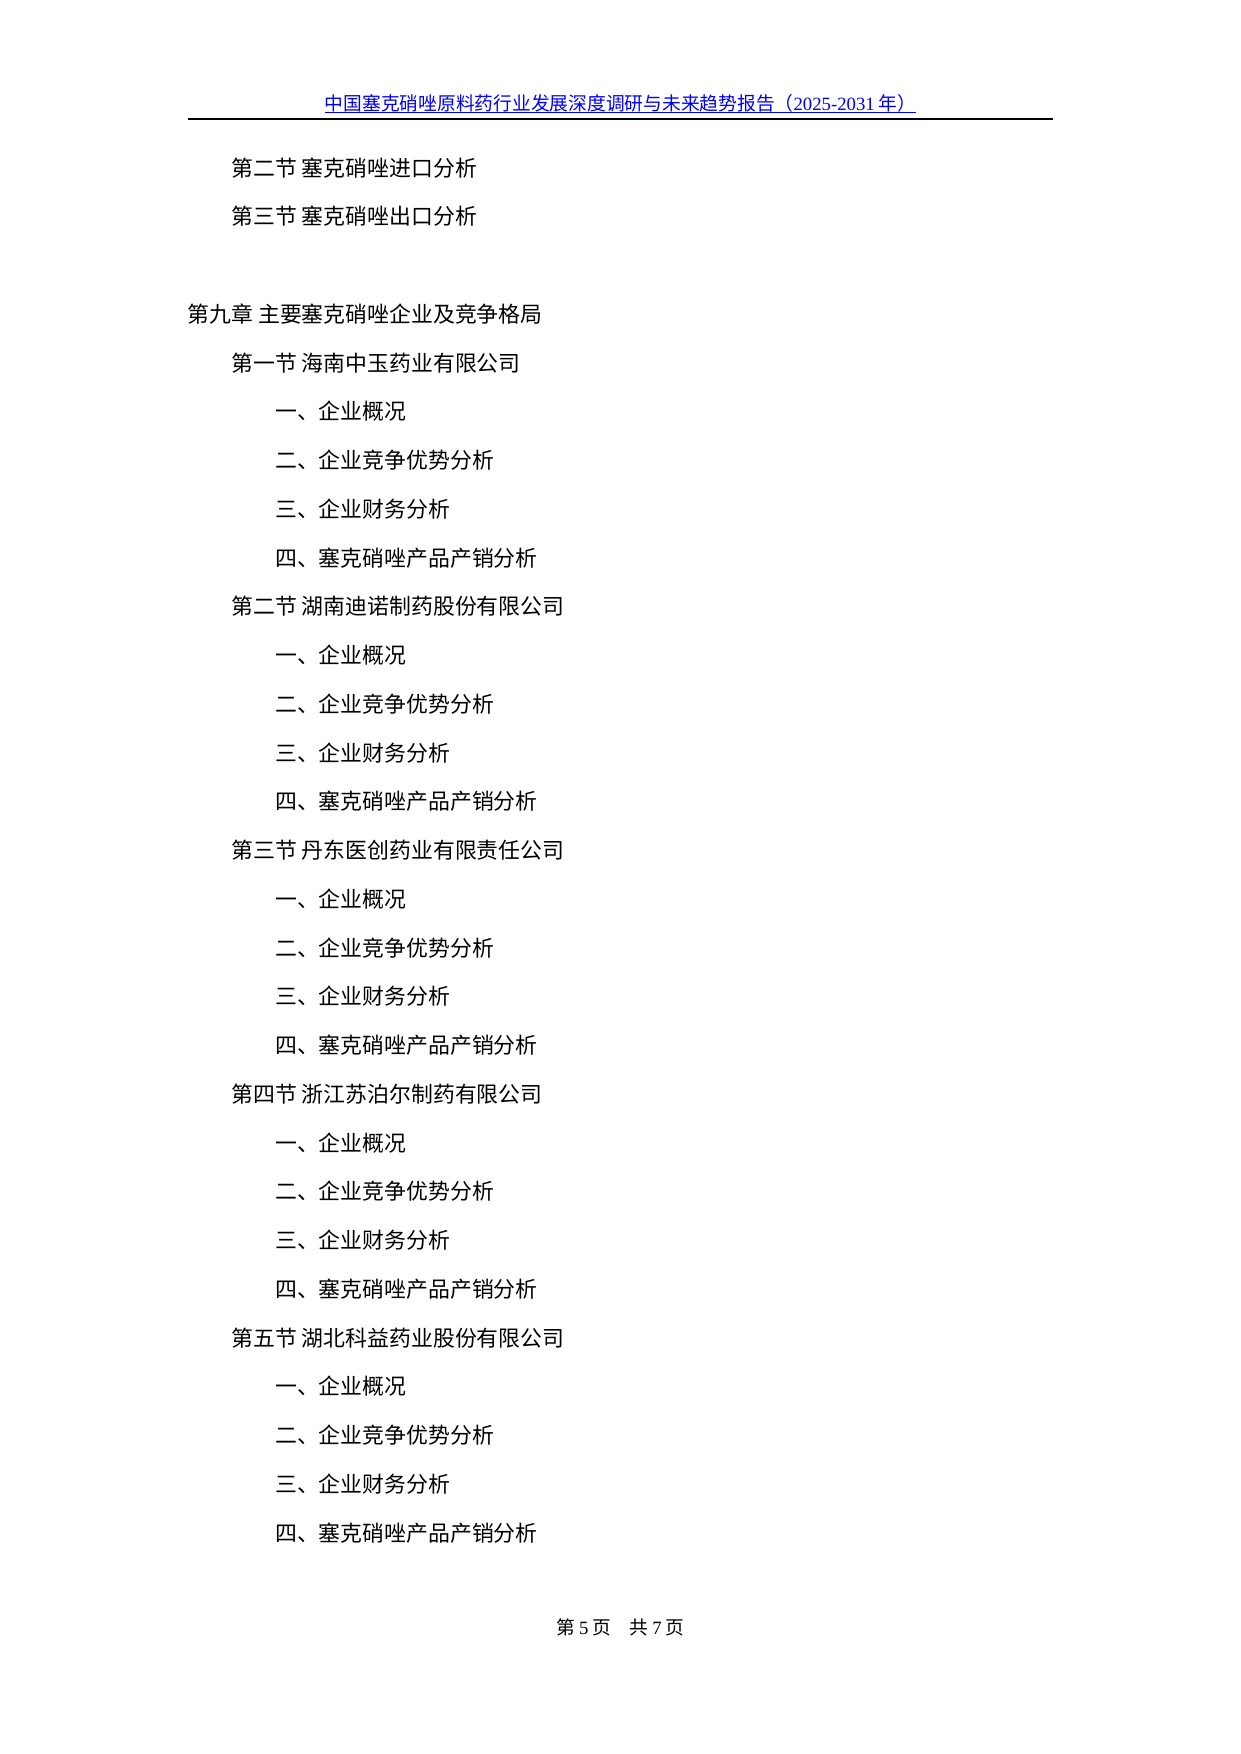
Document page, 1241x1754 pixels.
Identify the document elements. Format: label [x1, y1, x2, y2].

text [187, 150, 1053, 1548]
